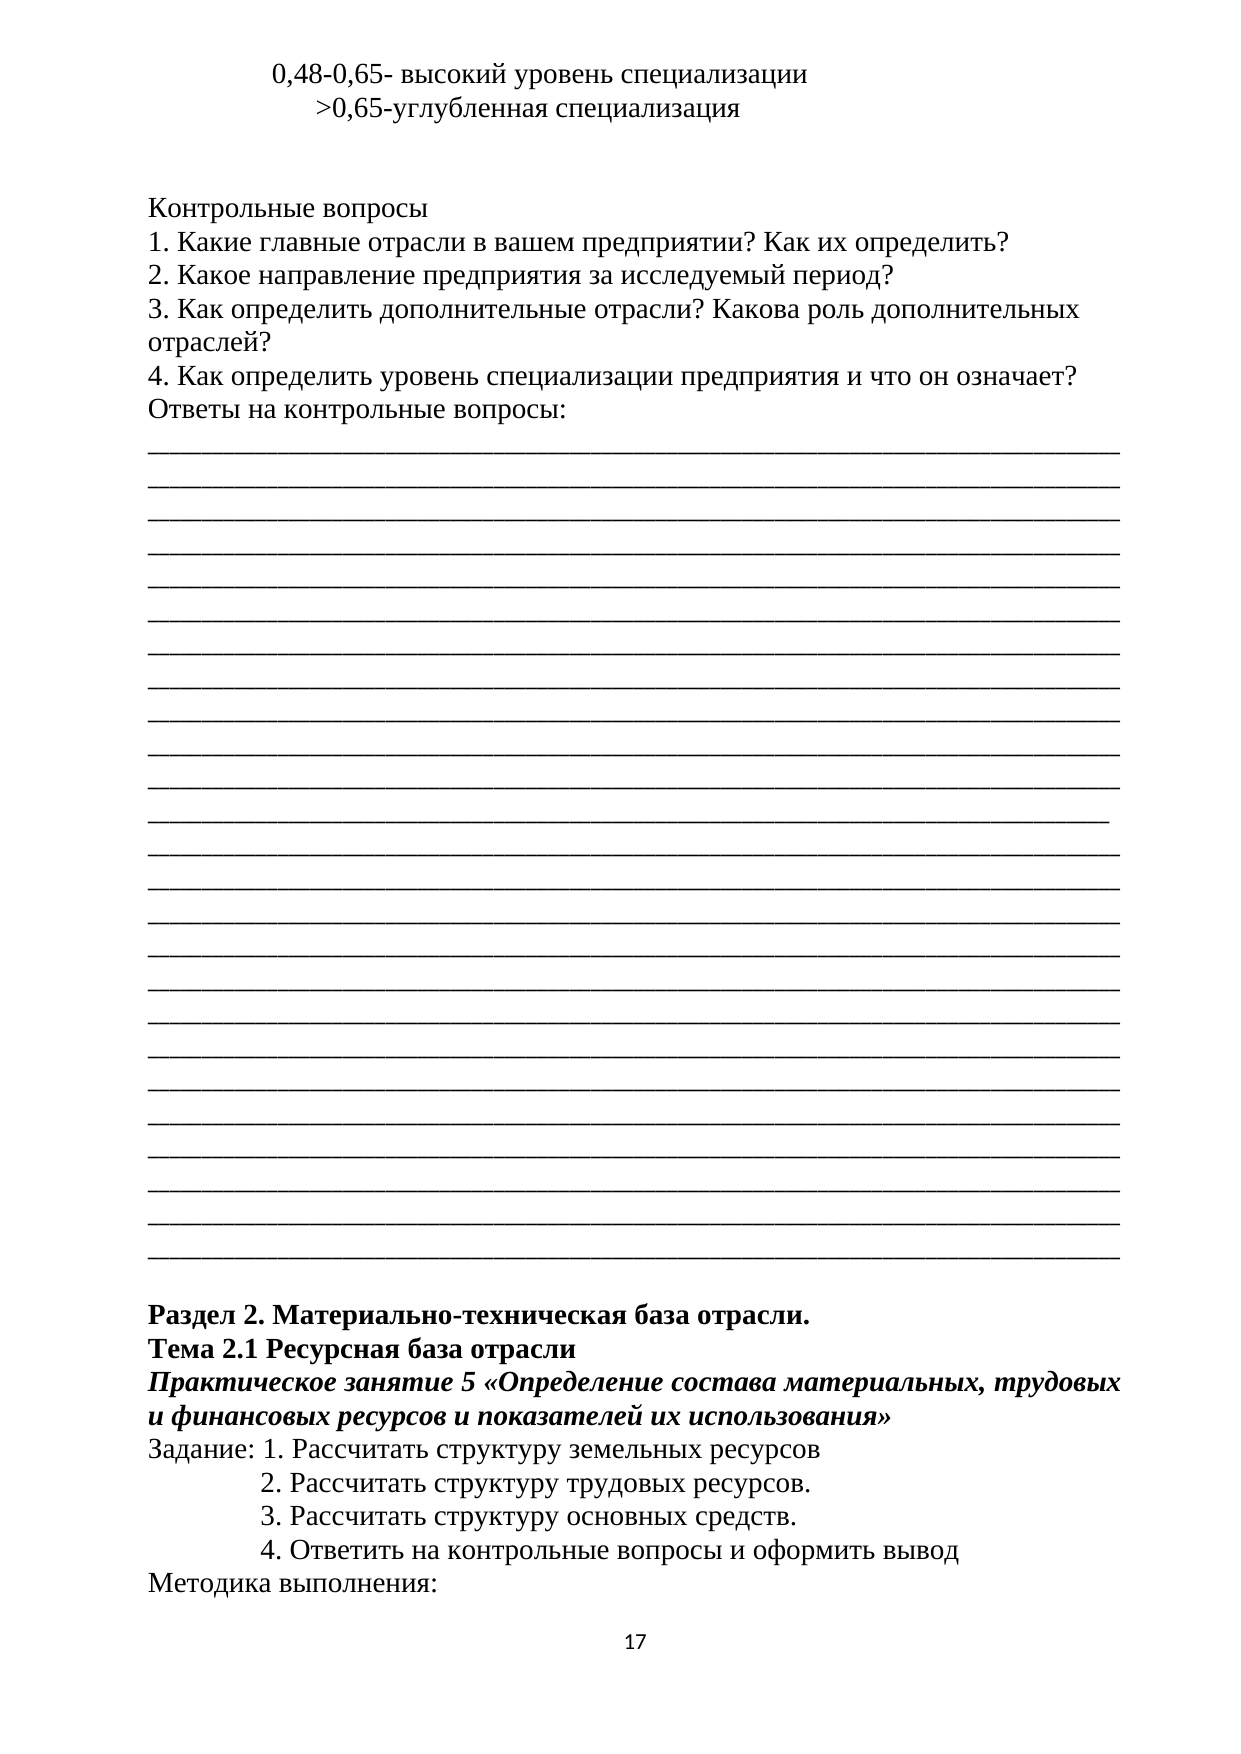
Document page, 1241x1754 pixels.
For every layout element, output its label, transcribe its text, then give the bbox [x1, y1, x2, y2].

text 2. Какое направление предприятия за исследуемый период? [148, 257, 1122, 291]
text 4. Как определить уровень специализации предприятия и что он означает? [148, 358, 1122, 392]
text Методика выполнения: [148, 1566, 1122, 1599]
text Практическое занятие 5 «Определение состава материальных, трудовых и финансовых ресурсов и показателей их использования» [148, 1364, 1122, 1431]
text 3. Как определить дополнительные отрасли? Какова роль дополнительных отраслей? [148, 291, 1122, 358]
text __________________________________________________________________________________________________________________________________________________________________________________________________________________________________________________________________________________________________________________________________________________________________________________________________________________________________________________________________________________________________________________________________________________________________________________________________________________________________________________________________________________________________________________________________________________________________________________________________________________________________________________________________________________________________________________________________________________________________________________________________________________________________________________________________________________________________________________________________________________________________________________________________________________ [148, 828, 1122, 1264]
text 4. Ответить на контрольные вопросы и оформить вывод [260, 1532, 1122, 1566]
text Ответы на контрольные вопросы: [148, 392, 1122, 425]
text >0,65-углубленная специализация [148, 90, 1122, 123]
text Задание: 1. Рассчитать структуру земельных ресурсов [148, 1431, 1122, 1465]
text 3. Рассчитать структуру основных средств. [260, 1498, 1122, 1532]
text Контрольные вопросы [148, 190, 1122, 224]
text _______________________________________________________________________________________________________________________________________________________________________________________________________________________________________________________________________________________________________________________________________________________________________________________________________________________________________________________________________________________________________________________________________________________________________________________________________________________________________________________________________________________________________________________________________________________________________________________________________________________________________________________________________________________________________________________________________________________________________________________________________________________________________________________________________________________________________________________ [148, 425, 1122, 828]
text 2. Рассчитать структуру трудовых ресурсов. [260, 1465, 1122, 1498]
text 0,48-0,65- высокий уровень специализации [148, 56, 1122, 90]
text Раздел 2. Материально-техническая база отрасли. [148, 1297, 1122, 1331]
text Тема 2.1 Ресурсная база отрасли [148, 1331, 1122, 1364]
text 1. Какие главные отрасли в вашем предприятии? Как их определить? [148, 224, 1122, 257]
